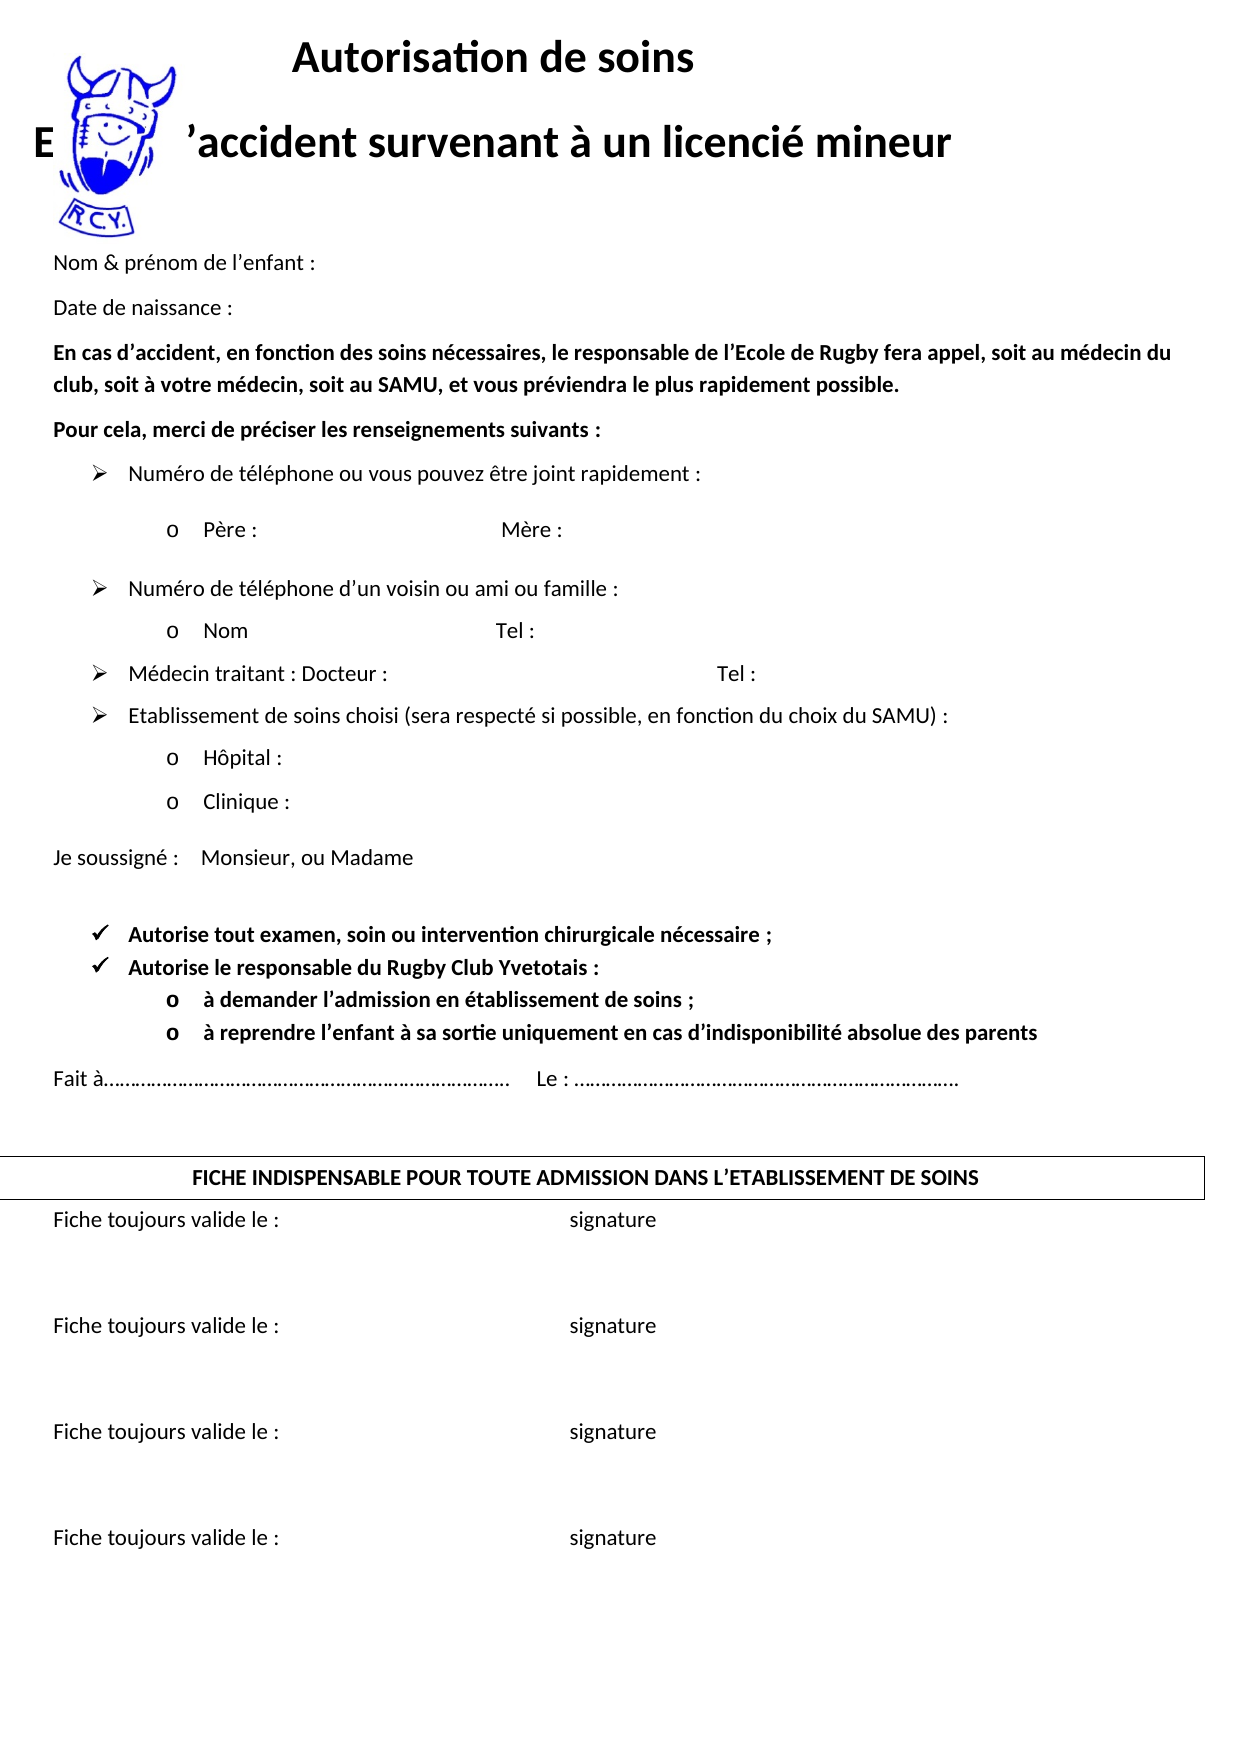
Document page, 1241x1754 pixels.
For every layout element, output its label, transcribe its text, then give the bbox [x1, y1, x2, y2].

list Nom Tel : [166, 616, 1187, 645]
picture [53, 53, 188, 244]
list Numéro de téléphone ou vous pouvez être joint rapidement : [91, 459, 1187, 487]
list Père : Mère : [166, 516, 1187, 545]
text Fiche toujours valide le : signature [53, 1205, 1187, 1233]
text Pour cela, merci de préciser les renseignements suivants : [53, 415, 1187, 443]
text En cas d’accident, en fonction des soins nécessaires, le responsable de l’Ecole de Rugby fera appel, soit au médecin du club, soit à votre médecin, soit au SAMU, et vous préviendra le plus rapidement possible. [53, 338, 1187, 398]
list Clinique : [166, 787, 1187, 816]
list à reprendre l’enfant à sa sortie uniquement en cas d’indisponibilité absolue des parents [166, 1018, 1187, 1047]
text Fiche toujours valide le : signature [53, 1417, 1187, 1445]
text Date de naissance : [53, 293, 1187, 321]
list Médecin traitant : Docteur : Tel : [91, 659, 1187, 688]
list Autorise tout examen, soin ou intervention chirurgicale nécessaire ; [91, 920, 1187, 948]
text Fiche toujours valide le : signature [53, 1311, 1187, 1339]
list Hôpital : [166, 743, 1187, 773]
text Fait à………………………………………………………………….. Le : ………………………………………………………………. [53, 1064, 1187, 1092]
text Fiche toujours valide le : signature [53, 1523, 1187, 1551]
list Etablissement de soins choisi (sera respecté si possible, en fonction du choix du SAMU) : [91, 702, 1187, 729]
text Je soussigné : Monsieur, ou Madame [53, 843, 1187, 872]
list Numéro de téléphone d’un voisin ou ami ou famille : [91, 574, 1187, 602]
text Nom & prénom de l’enfant : [53, 248, 1187, 277]
list Autorise le responsable du Rugby Club Yvetotais : [91, 953, 1187, 981]
list à demander l’admission en établissement de soins ; [166, 985, 1187, 1014]
